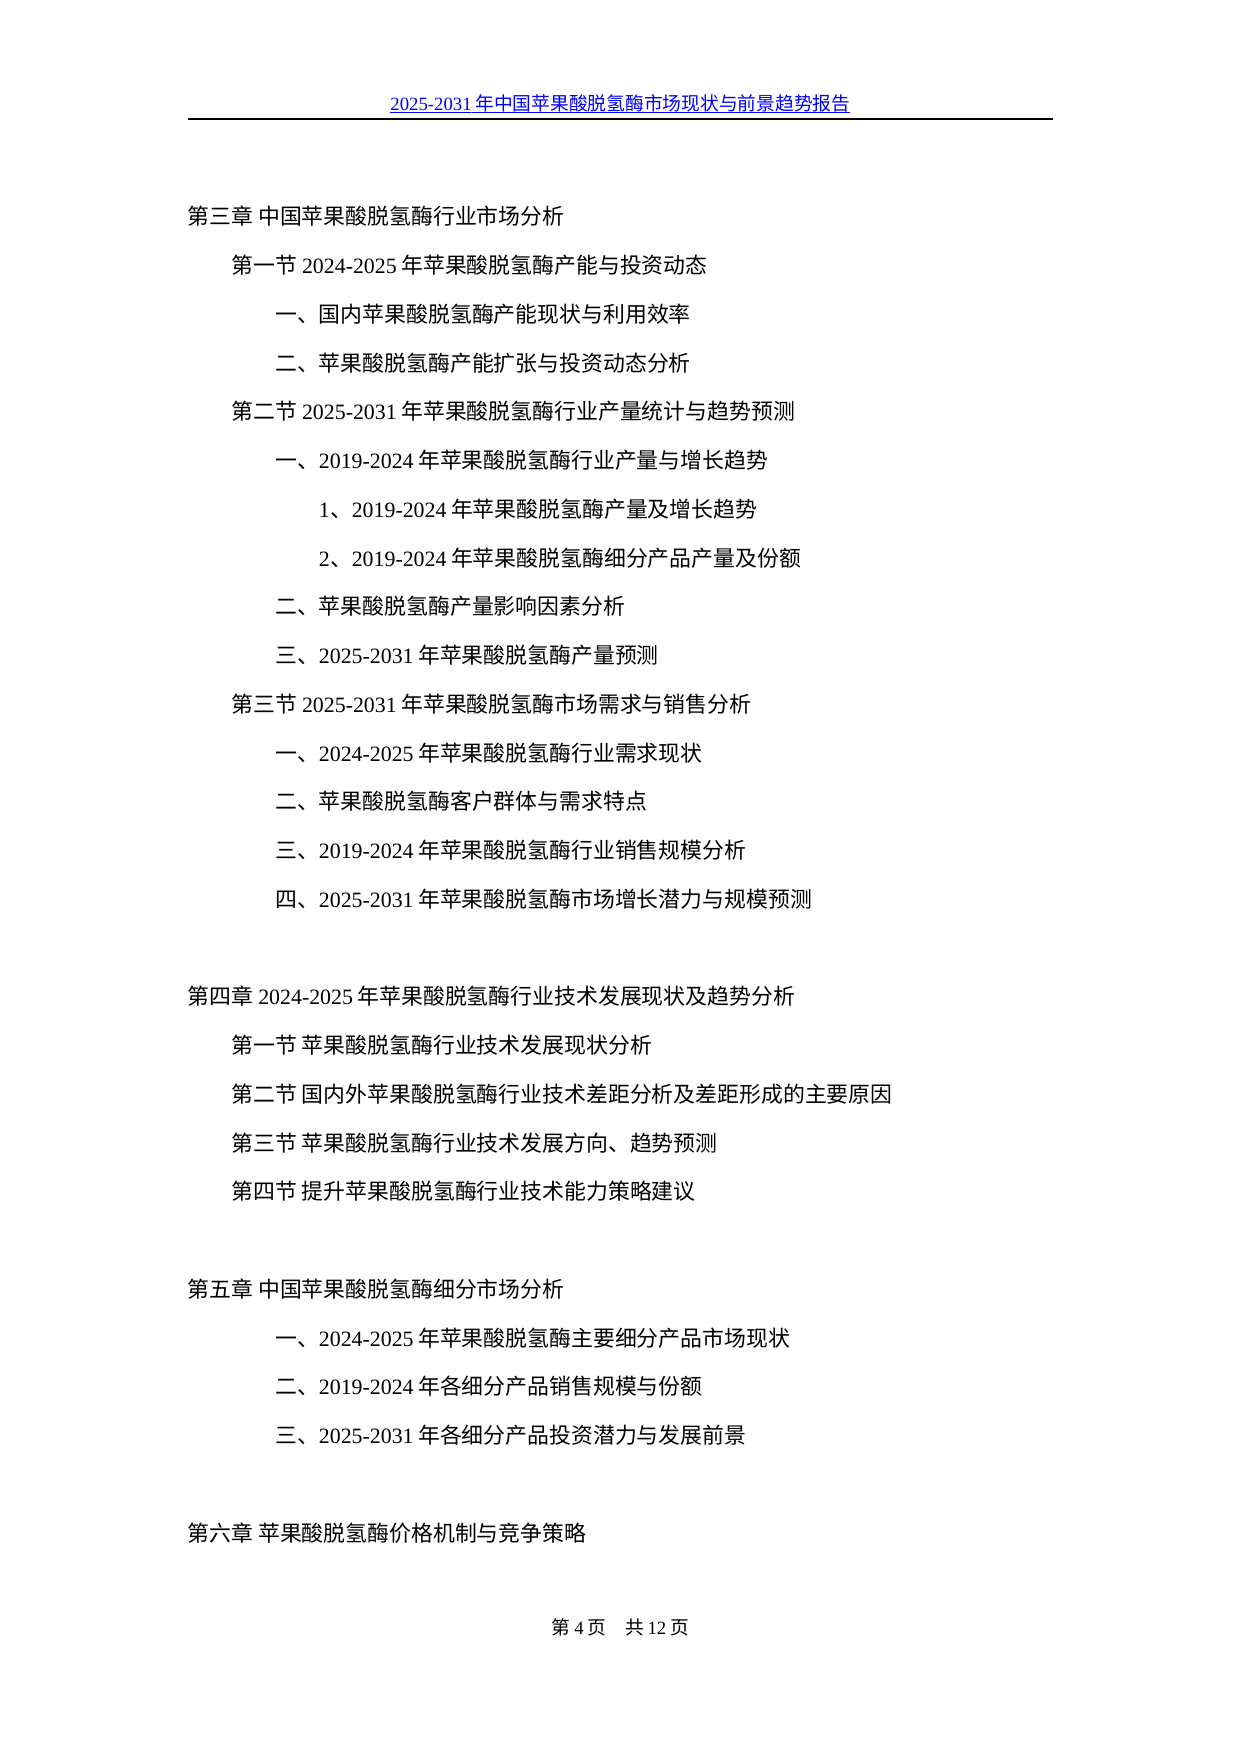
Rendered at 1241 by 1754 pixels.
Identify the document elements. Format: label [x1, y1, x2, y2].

text [187, 150, 1053, 1548]
